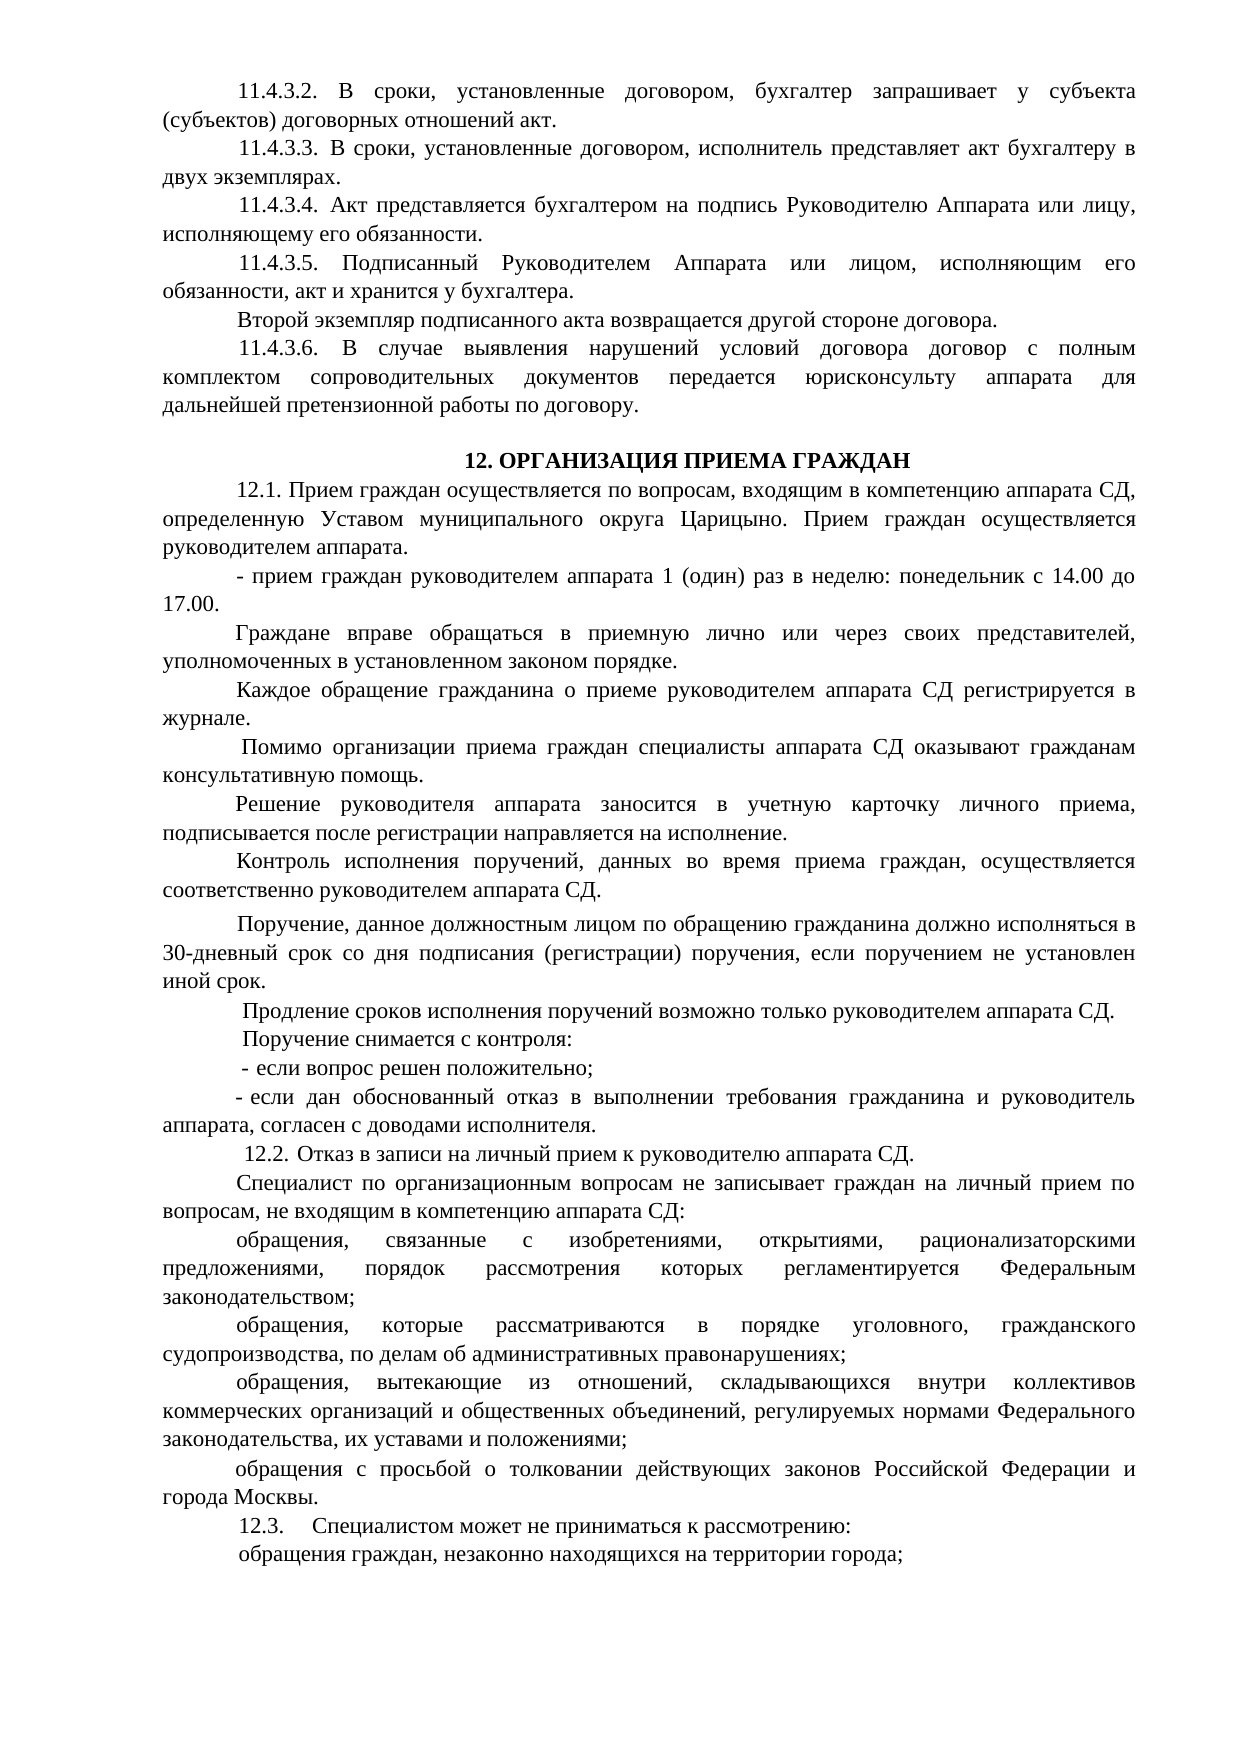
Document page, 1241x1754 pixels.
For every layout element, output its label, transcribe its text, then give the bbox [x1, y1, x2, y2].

text Контроль исполнения поручений, данных во время приема граждан, осуществляется соответственно руководителем аппарата СД. [162, 846, 1137, 903]
text - если вопрос решен положительно; [241, 1052, 1137, 1081]
text 11.4.3.2. В сроки, установленные договором, бухгалтер запрашивает у субъекта (субъектов) договорных отношений акт. [162, 76, 1137, 133]
text Поручение, данное должностным лицом по обращению гражданина должно исполняться в 30-дневный срок со дня подписания (регистрации) поручения, если поручением не установлен иной срок. [162, 909, 1137, 994]
text 12.3. Специалистом может не приниматься к рассмотрению: обращения граждан, незаконно находящихся на территории города; [238, 1510, 945, 1567]
text 11.4.3.6. В случае выявления нарушений условий договора договор с полным комплектом сопроводительных документов передается юрисконсульту аппарата для дальнейшей претензионной работы по договору. [162, 333, 1137, 418]
text Второй экземпляр подписанного акта возвращается другой стороне договора. [237, 304, 1137, 333]
text 12. ОРГАНИЗАЦИЯ ПРИЕМА ГРАЖДАН [162, 446, 1137, 475]
text Поручение снимается с контроля: [242, 1024, 1137, 1052]
text - прием граждан руководителем аппарата 1 (один) раз в неделю: понедельник с 14.00 до 17.00. [162, 560, 1137, 617]
text Специалист по организационным вопросам не записывает граждан на личный прием по вопросам, не входящим в компетенцию аппарата СД: [162, 1167, 1137, 1224]
text - если дан обоснованный отказ в выполнении требования гражданина и руководитель аппарата, согласен с доводами исполнителя. [162, 1082, 1137, 1139]
list В сроки, установленные договором, исполнитель представляет акт бухгалтеру в двух экземплярах. [162, 133, 1137, 190]
list Акт представляется бухгалтером на подпись Руководителю Аппарата или лицу, исполняющему его обязанности. [162, 190, 1137, 247]
text обращения, вытекающие из отношений, складывающихся внутри коллективов коммерческих организаций и общественных объединений, регулируемых нормами Федерального законодательства, их уставами и положениями; [162, 1367, 1137, 1453]
text Решение руководителя аппарата заносится в учетную карточку личного приема, подписывается после регистрации направляется на исполнение. [162, 789, 1137, 846]
text Граждане вправе обращаться в приемную лично или через своих представителей, уполномоченных в установленном законом порядке. [162, 617, 1137, 674]
text обращения, связанные с изобретениями, открытиями, рационализаторскими предложениями, порядок рассмотрения которых регламентируется Федеральным законодательством; [162, 1224, 1137, 1310]
text обращения с просьбой о толковании действующих законов Российской Федерации и города Москвы. [162, 1453, 1137, 1510]
text Помимо организации приема граждан специалисты аппарата СД оказывают гражданам консультативную помощь. [162, 732, 1137, 789]
text Каждое обращение гражданина о приеме руководителем аппарата СД регистрируется в журнале. [162, 674, 1137, 732]
text 12.2. Отказ в записи на личный прием к руководителю аппарата СД. [243, 1139, 1137, 1167]
text 11.4.3.5. Подписанный Руководителем Аппарата или лицом, исполняющим его обязанности, акт и хранится у бухгалтера. [162, 247, 1137, 304]
text обращения, которые рассматриваются в порядке уголовного, гражданского судопроизводства, по делам об административных правонарушениях; [162, 1310, 1137, 1367]
text 12.1. Прием граждан осуществляется по вопросам, входящим в компетенцию аппарата СД, определенную Уставом муниципального округа Царицыно. Прием граждан осуществляется руководителем аппарата. [162, 475, 1137, 560]
text Продление сроков исполнения поручений возможно только руководителем аппарата СД. [242, 995, 1137, 1024]
